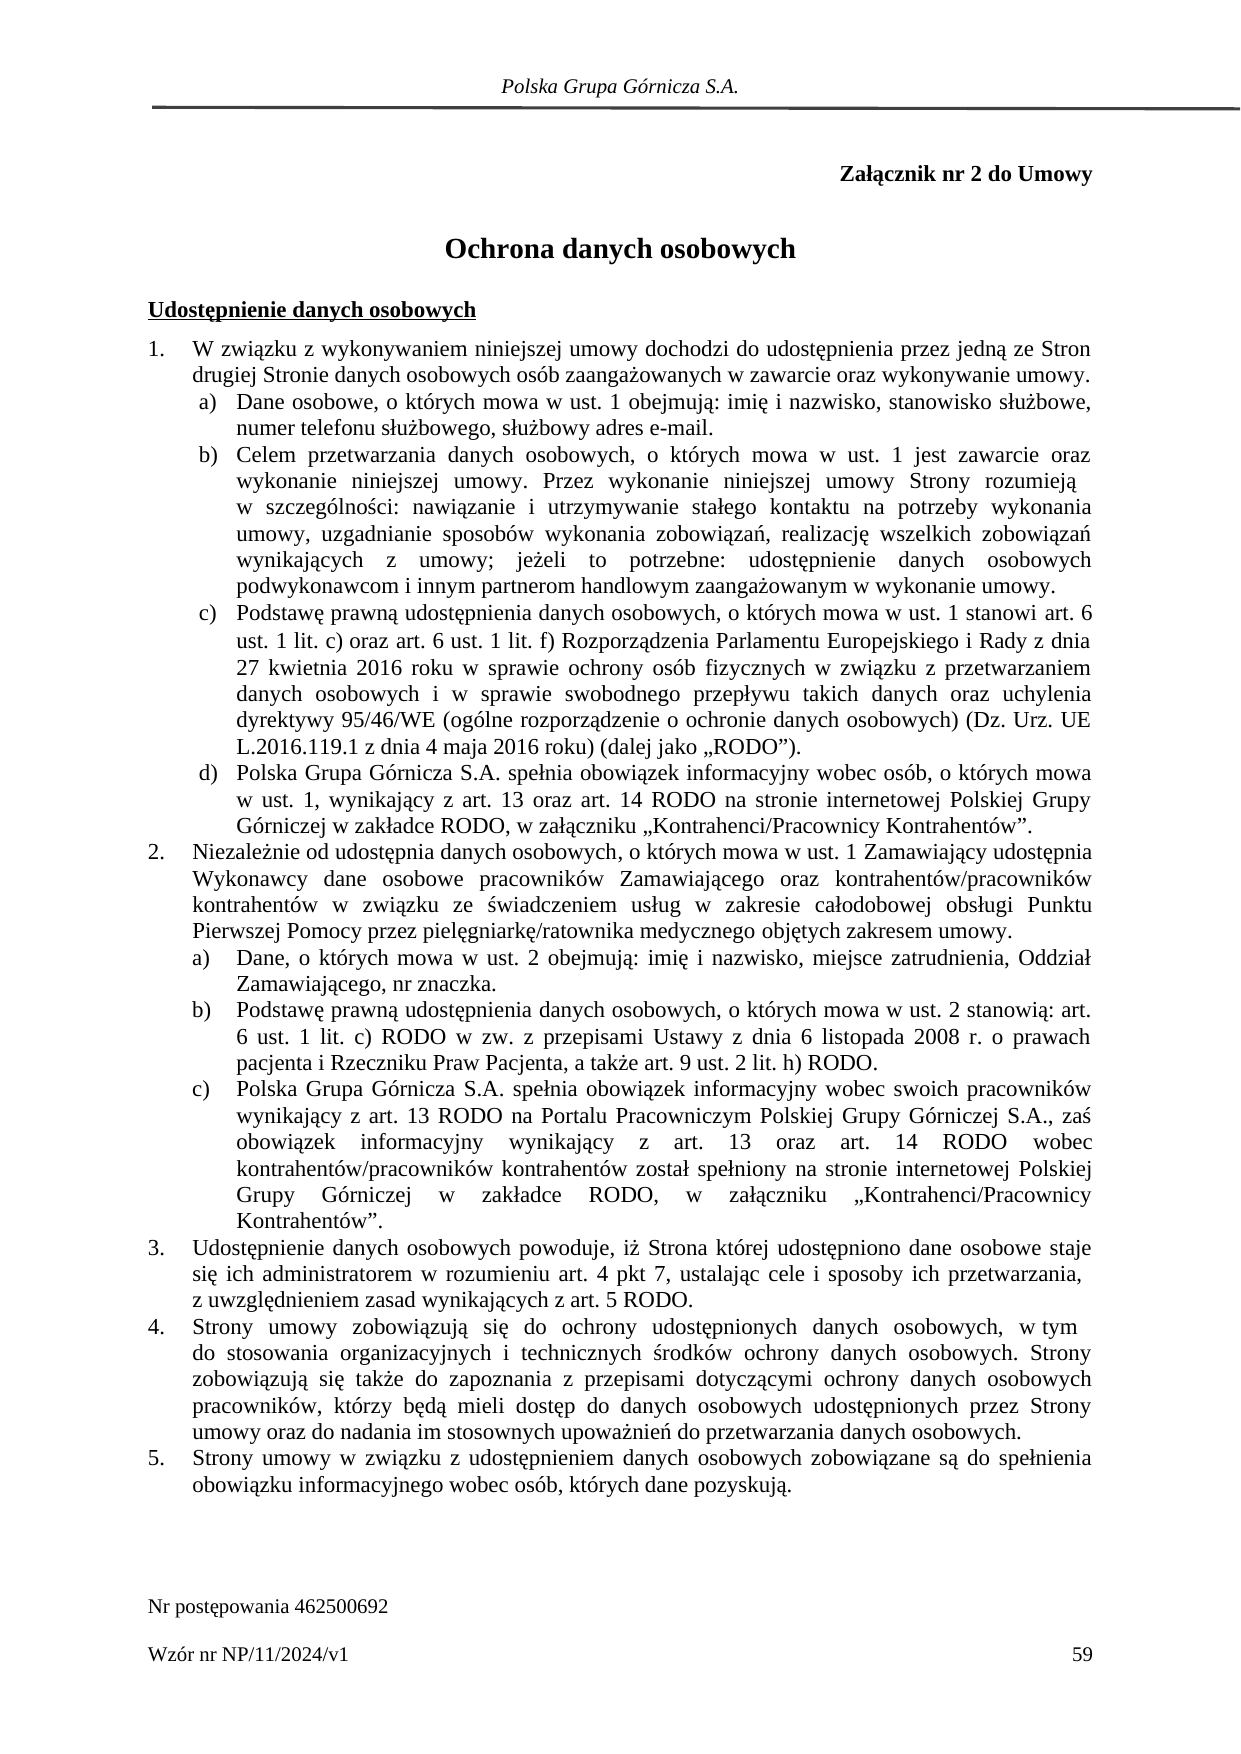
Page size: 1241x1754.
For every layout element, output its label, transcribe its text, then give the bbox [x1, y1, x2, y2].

list Podstawę prawną udostępnienia danych osobowych, o których mowa w ust. 2 stanowią: art. 6 ust. 1 lit. c) RODO w zw. z przepisami Ustawy z dnia 6 listopada 2008 r. o prawach pacjenta i Rzeczniku Praw Pacjenta, a także art. 9 ust. 2 lit. h) RODO. [192, 996, 1093, 1076]
list Celem przetwarzania danych osobowych, o których mowa w ust. 1 jest zawarcie oraz wykonanie niniejszej umowy. Przez wykonanie niniejszej umowy Strony rozumieją w szczególności: nawiązanie i utrzymywanie stałego kontaktu na potrzeby wykonania umowy, uzgadnianie sposobów wykonania zobowiązań, realizację wszelkich zobowiązań wynikających z umowy; jeżeli to potrzebne: udostępnienie danych osobowych podwykonawcom i innym partnerom handlowym zaangażowanym w wykonanie umowy. [199, 441, 1093, 599]
list Dane, o których mowa w ust. 2 obejmują: imię i nazwisko, miejsce zatrudnienia, Oddział Zamawiającego, nr znaczka. [192, 944, 1093, 996]
text Załącznik nr 2 do Umowy [148, 160, 1093, 186]
text Udostępnienie danych osobowych [148, 296, 1093, 323]
list Strony umowy zobowiązują się do ochrony udostępnionych danych osobowych, w tym do stosowania organizacyjnych i technicznych środków ochrony danych osobowych. Strony zobowiązują się także do zapoznania z przepisami dotyczącymi ochrony danych osobowych pracowników, którzy będą mieli dostęp do danych osobowych udostępnionych przez Strony umowy oraz do nadania im stosownych upoważnień do przetwarzania danych osobowych. [148, 1313, 1093, 1444]
list Udostępnienie danych osobowych powoduje, iż Strona której udostępniono dane osobowe staje się ich administratorem w rozumieniu art. 4 pkt 7, ustalając cele i sposoby ich przetwarzania, z uwzględnieniem zasad wynikających z art. 5 RODO. [148, 1234, 1093, 1313]
list W związku z wykonywaniem niniejszej umowy dochodzi do udostępnienia przez jedną ze Stron drugiej Stronie danych osobowych osób zaangażowanych w zawarcie oraz wykonywanie umowy. [148, 335, 1093, 388]
list Podstawę prawną udostępnienia danych osobowych, o których mowa w ust. 1 stanowi art. 6 ust. 1 lit. c) oraz art. 6 ust. 1 lit. f) Rozporządzenia Parlamentu Europejskiego i Rady z dnia 27 kwietnia 2016 roku w sprawie ochrony osób fizycznych w związku z przetwarzaniem danych osobowych i w sprawie swobodnego przepływu takich danych oraz uchylenia dyrektywy 95/46/WE (ogólne rozporządzenie o ochronie danych osobowych) (Dz. Urz. UE L.2016.119.1 z dnia 4 maja 2016 roku) (dalej jako „RODO”). [199, 599, 1093, 759]
list Dane osobowe, o których mowa w ust. 1 obejmują: imię i nazwisko, stanowisko służbowe, numer telefonu służbowego, służbowy adres e-mail. [199, 388, 1093, 441]
list Polska Grupa Górnicza S.A. spełnia obowiązek informacyjny wobec swoich pracowników wynikający z art. 13 RODO na Portalu Pracowniczym Polskiej Grupy Górniczej S.A., zaś obowiązek informacyjny wynikający z art. 13 oraz art. 14 RODO wobec kontrahentów/pracowników kontrahentów został spełniony na stronie internetowej Polskiej Grupy Górniczej w zakładce RODO, w załączniku „Kontrahenci/Pracownicy Kontrahentów”. [192, 1076, 1093, 1234]
list Niezależnie od udostępnia danych osobowych, o których mowa w ust. 1 Zamawiający udostępnia Wykonawcy dane osobowe pracowników Zamawiającego oraz kontrahentów/pracowników kontrahentów w związku ze świadczeniem usług w zakresie całodobowej obsługi Punktu Pierwszej Pomocy przez pielęgniarkę/ratownika medycznego objętych zakresem umowy. [148, 838, 1093, 944]
list Polska Grupa Górnicza S.A. spełnia obowiązek informacyjny wobec osób, o których mowa w ust. 1, wynikający z art. 13 oraz art. 14 RODO na stronie internetowej Polskiej Grupy Górniczej w zakładce RODO, w załączniku „Kontrahenci/Pracownicy Kontrahentów”. [199, 759, 1093, 838]
text Ochrona danych osobowych [148, 232, 1093, 265]
list Strony umowy w związku z udostępnieniem danych osobowych zobowiązane są do spełnienia obowiązku informacyjnego wobec osób, których dane pozyskują. [148, 1444, 1093, 1497]
